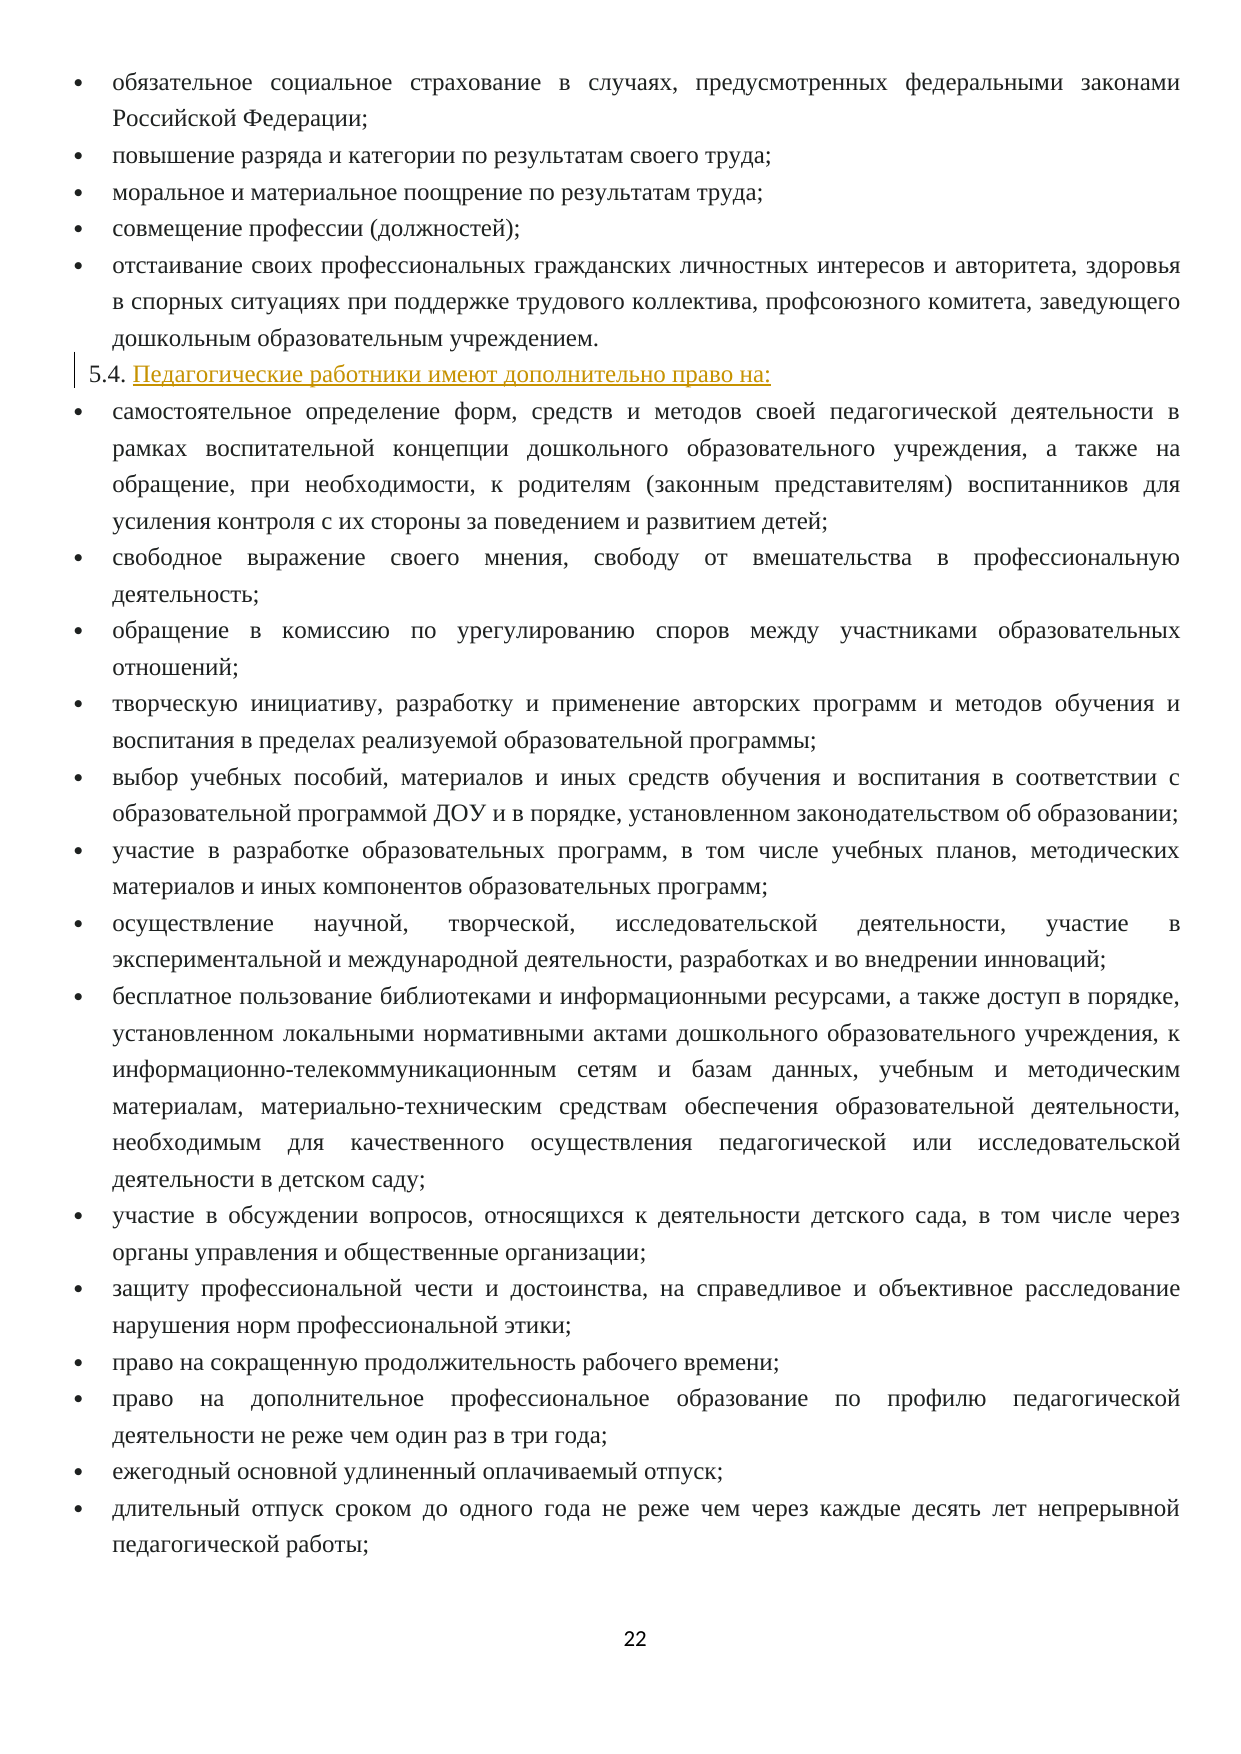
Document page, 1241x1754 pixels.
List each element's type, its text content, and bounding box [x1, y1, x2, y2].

list творческую инициативу, разработку и применение авторских программ и методов обучения и воспитания в пределах реализуемой образовательной программы; [74, 681, 1181, 754]
list ежегодный основной удлиненный оплачиваемый отпуск; [74, 1448, 1181, 1485]
list моральное и материальное поощрение по результатам труда; [74, 169, 1181, 205]
list повышение разряда и категории по результатам своего труда; [74, 132, 1181, 169]
list длительный отпуск сроком до одного года не реже чем через каждые десять лет непрерывной педагогической работы; [74, 1485, 1181, 1558]
list бесплатное пользование библиотеками и информационными ресурсами, а также доступ в порядке, установленном локальными нормативными актами дошкольного образовательного учреждения, к информационно-телекоммуникационным сетям и базам данных, учебным и методическим материалам, материально-техническим средствам обеспечения образовательной деятельности, необходимым для качественного осуществления педагогической или исследовательской деятельности в детском саду; [74, 973, 1181, 1193]
list участие в обсуждении вопросов, относящихся к деятельности детского сада, в том числе через органы управления и общественные организации; [74, 1193, 1181, 1266]
list участие в разработке образовательных программ, в том числе учебных планов, методических материалов и иных компонентов образовательных программ; [74, 827, 1181, 900]
list совмещение профессии (должностей); [74, 205, 1181, 242]
list осуществление научной, творческой, исследовательской деятельности, участие в экспериментальной и международной деятельности, разработках и во внедрении инноваций; [74, 900, 1181, 973]
list обязательное социальное страхование в случаях, предусмотренных федеральными законами Российской Федерации; [74, 59, 1181, 132]
list свободное выражение своего мнения, свободу от вмешательства в профессиональную деятельность; [74, 534, 1181, 608]
list выбор учебных пособий, материалов и иных средств обучения и воспитания в соответствии с образовательной программой ДОУ и в порядке, установленном законодательством об образовании; [74, 754, 1181, 827]
text 5.4. [89, 352, 1181, 388]
list защиту профессиональной чести и достоинства, на справедливое и объективное расследование нарушения норм профессиональной этики; [74, 1266, 1181, 1339]
list обращение в комиссию по урегулированию споров между участниками образовательных отношений; [74, 608, 1181, 681]
list право на сокращенную продолжительность рабочего времени; [74, 1339, 1181, 1375]
list право на дополнительное профессиональное образование по профилю педагогической деятельности не реже чем один раз в три года; [74, 1375, 1181, 1448]
list отстаивание своих профессиональных гражданских личностных интересов и авторитета, здоровья в спорных ситуациях при поддержке трудового коллектива, профсоюзного комитета, заведующего дошкольным образовательным учреждением. [74, 242, 1181, 352]
list самостоятельное определение форм, средств и методов своей педагогической деятельности в рамках воспитательной концепции дошкольного образовательного учреждения, а также на обращение, при необходимости, к родителям (законным представителям) воспитанников для усиления контроля с их стороны за поведением и развитием детей; [74, 388, 1181, 534]
